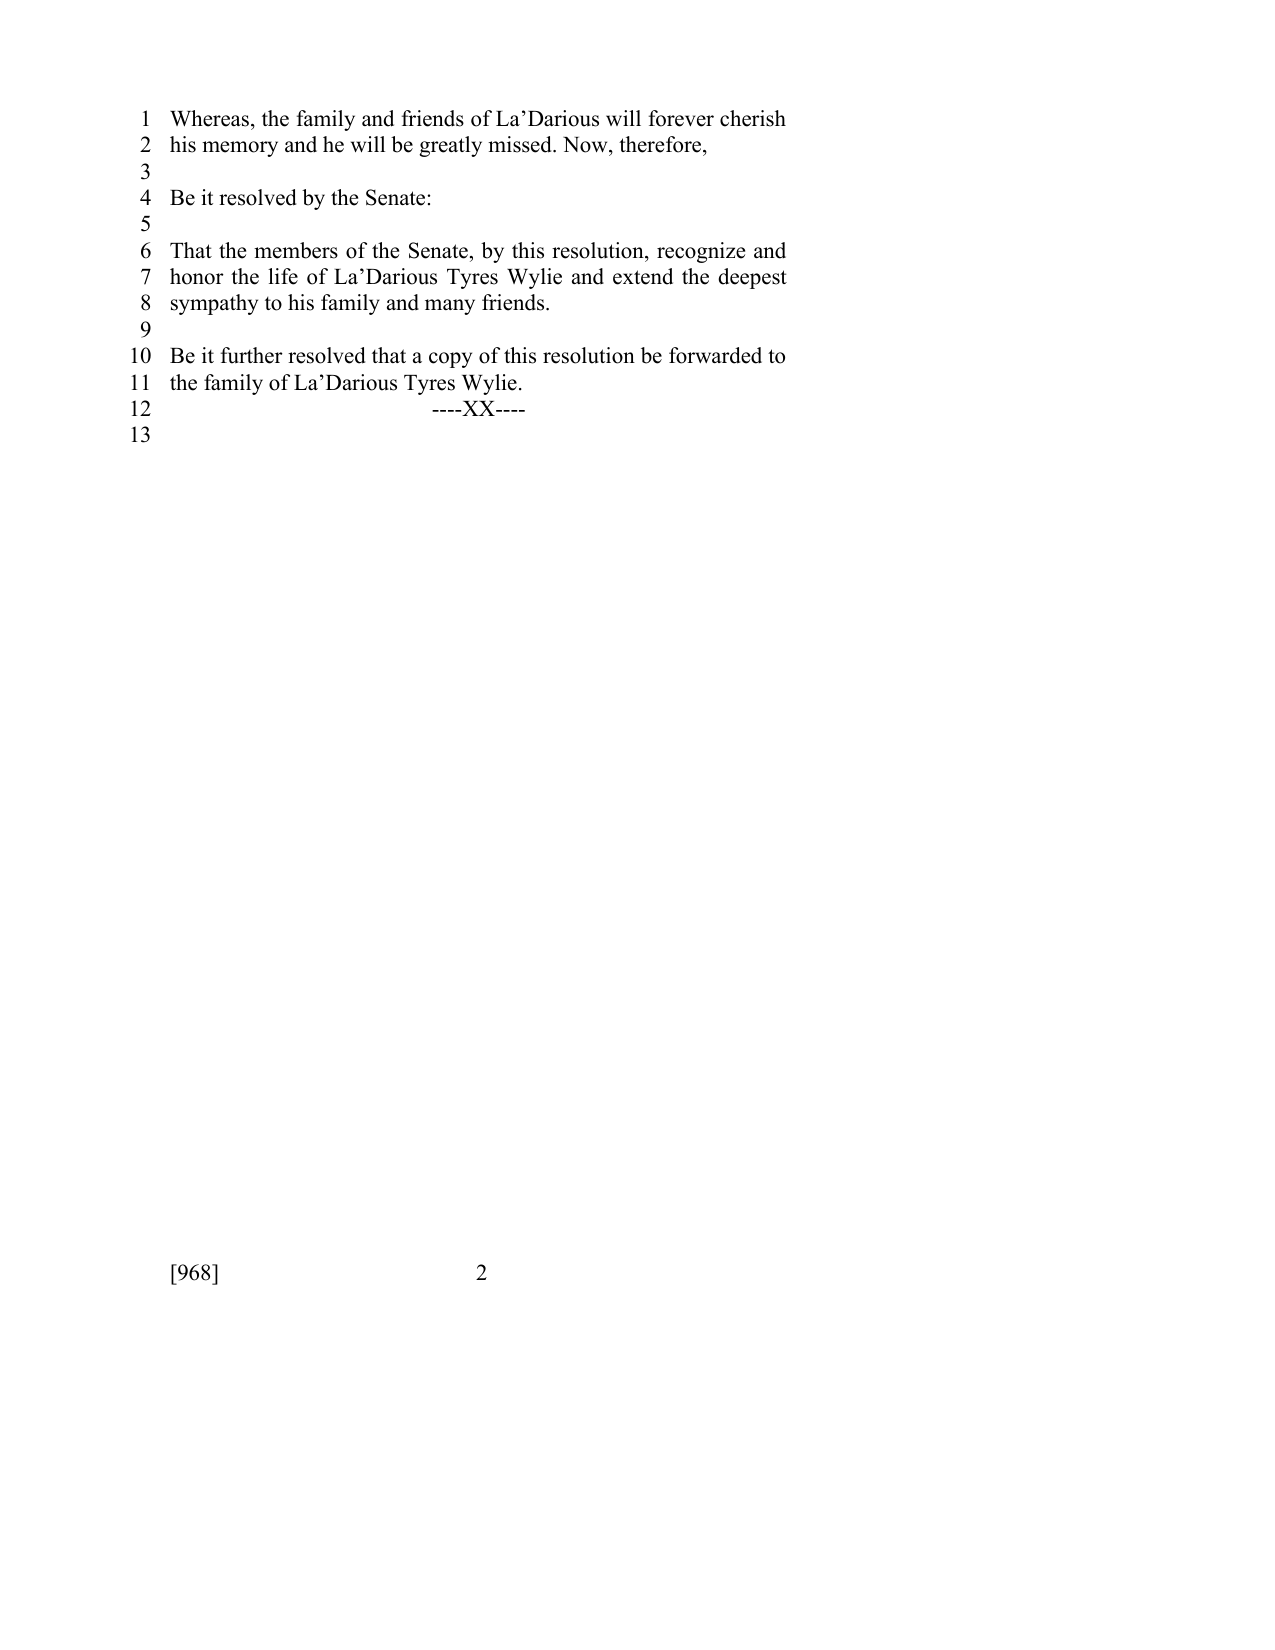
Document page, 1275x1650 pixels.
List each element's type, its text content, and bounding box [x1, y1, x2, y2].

text Whereas, the family and friends of La’Darious will forever cherish his memory and he will be greatly missed. Now, therefore, [169, 105, 787, 158]
text Be it resolved by the Senate: [169, 184, 787, 210]
text Be it further resolved that a copy of this resolution be forwarded to the family of La’Darious Tyres Wylie. [169, 342, 787, 395]
text That the members of the Senate, by this resolution, recognize and honor the life of La’Darious Tyres Wylie and extend the deepest sympathy to his family and many friends. [169, 237, 787, 316]
text ----XX---- [169, 395, 787, 421]
